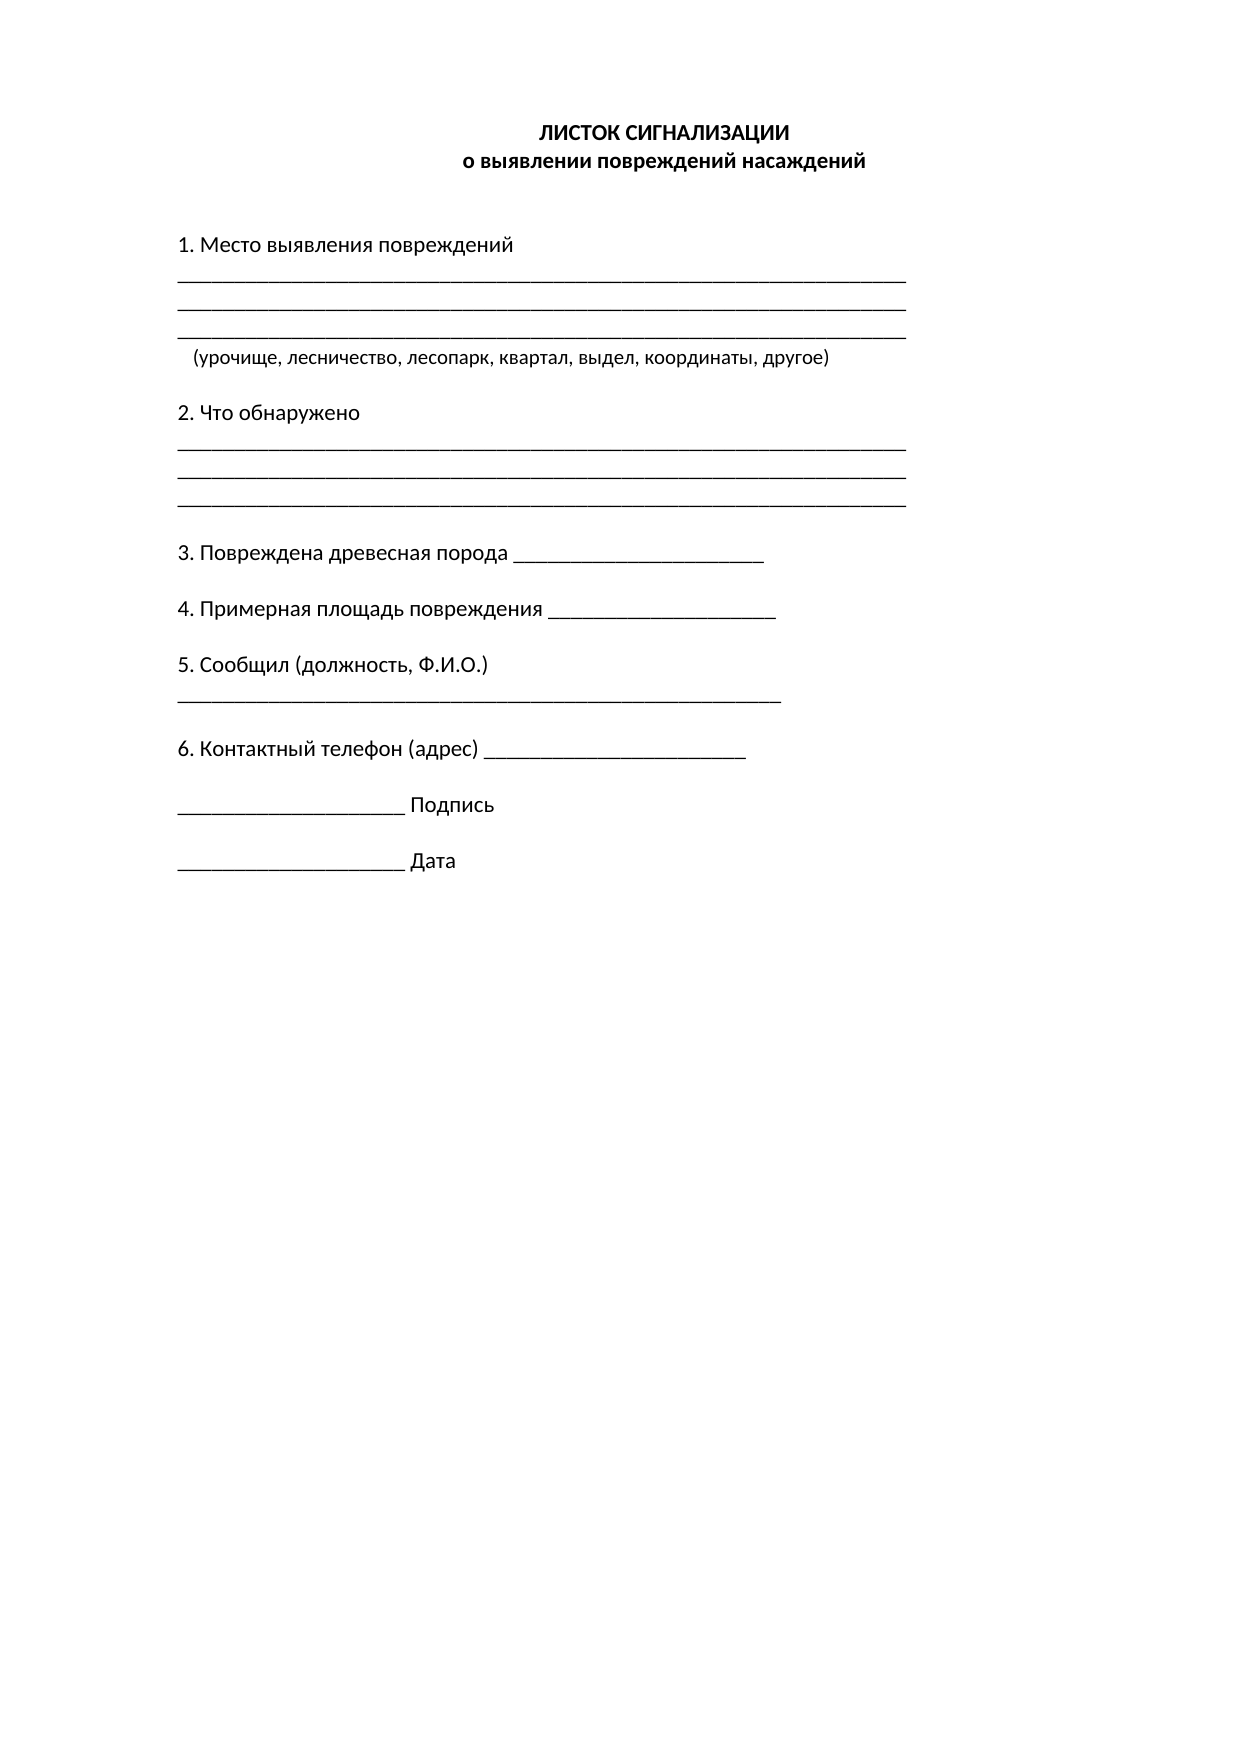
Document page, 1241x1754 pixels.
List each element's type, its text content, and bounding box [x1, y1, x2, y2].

text 1. Место выявления повреждений ________________________________________________________________ ________________________________________________________________ ________________________________________________________________ (урочище, лесничество, лесопарк, квартал, выдел, координаты, другое) [177, 174, 1152, 398]
text ЛИСТОК СИГНАЛИЗАЦИИ о выявлении повреждений насаждений [177, 118, 1152, 174]
text 6. Контактный телефон (адрес) _______________________ ____________________ Подпись [177, 734, 1152, 847]
text 3. Повреждена древесная порода ______________________ [177, 538, 1152, 594]
text 5. Сообщил (должность, Ф.И.О.) _____________________________________________________ [177, 651, 1152, 734]
text ____________________ Дата [177, 847, 1152, 903]
text 4. Примерная площадь повреждения ____________________ [177, 594, 1152, 651]
text 2. Что обнаружено ________________________________________________________________ ________________________________________________________________ ________________________________________________________________ [177, 398, 1152, 538]
